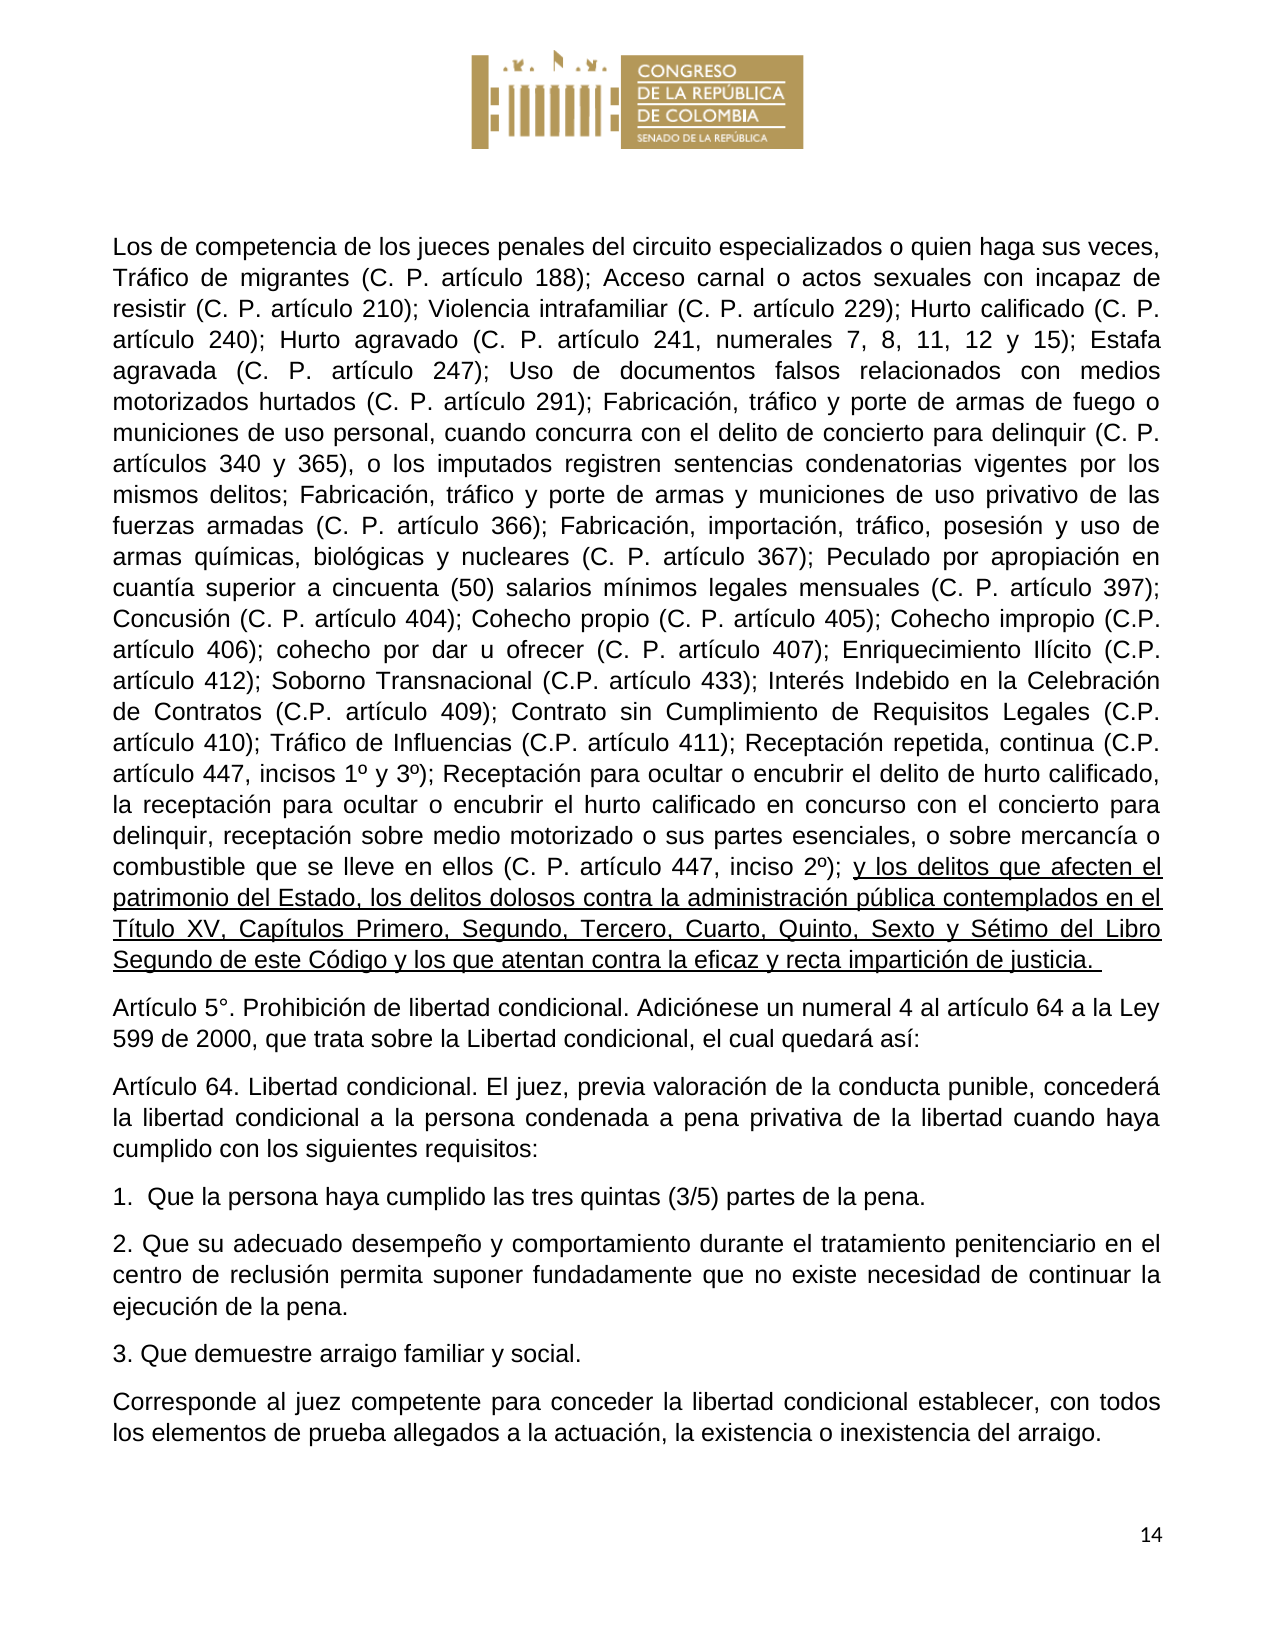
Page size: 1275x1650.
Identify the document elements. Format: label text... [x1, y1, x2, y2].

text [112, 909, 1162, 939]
text 3. Que demuestre arraigo familiar y social. [112, 1339, 1162, 1368]
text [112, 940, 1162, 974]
text 2. Que su adecuado desempeño y comportamiento durante el tratamiento penitenciario en el centro de reclusión permita suponer fundadamente que no existe necesidad de continuar la ejecución de la pena. [112, 1229, 1162, 1320]
text 1. Que la persona haya cumplido las tres quintas (3/5) partes de la pena. [112, 1182, 1162, 1211]
text Artículo 64. Libertad condicional. El juez, previa valoración de la conducta punible, concederá la libertad condicional a la persona condenada a pena privativa de la libertad cuando haya cumplido con los siguientes requisitos: [112, 1072, 1162, 1163]
text Corresponde al juez competente para conceder la libertad condicional establecer, con todos los elementos de prueba allegados a la actuación, la existencia o inexistencia del arraigo. [112, 1387, 1162, 1447]
text Artículo 5°. Prohibición de libertad condicional. Adiciónese un numeral 4 al artículo 64 a la Ley 599 de 2000, que trata sobre la Libertad condicional, el cual quedará así: [112, 993, 1162, 1053]
picture [471, 50, 804, 149]
